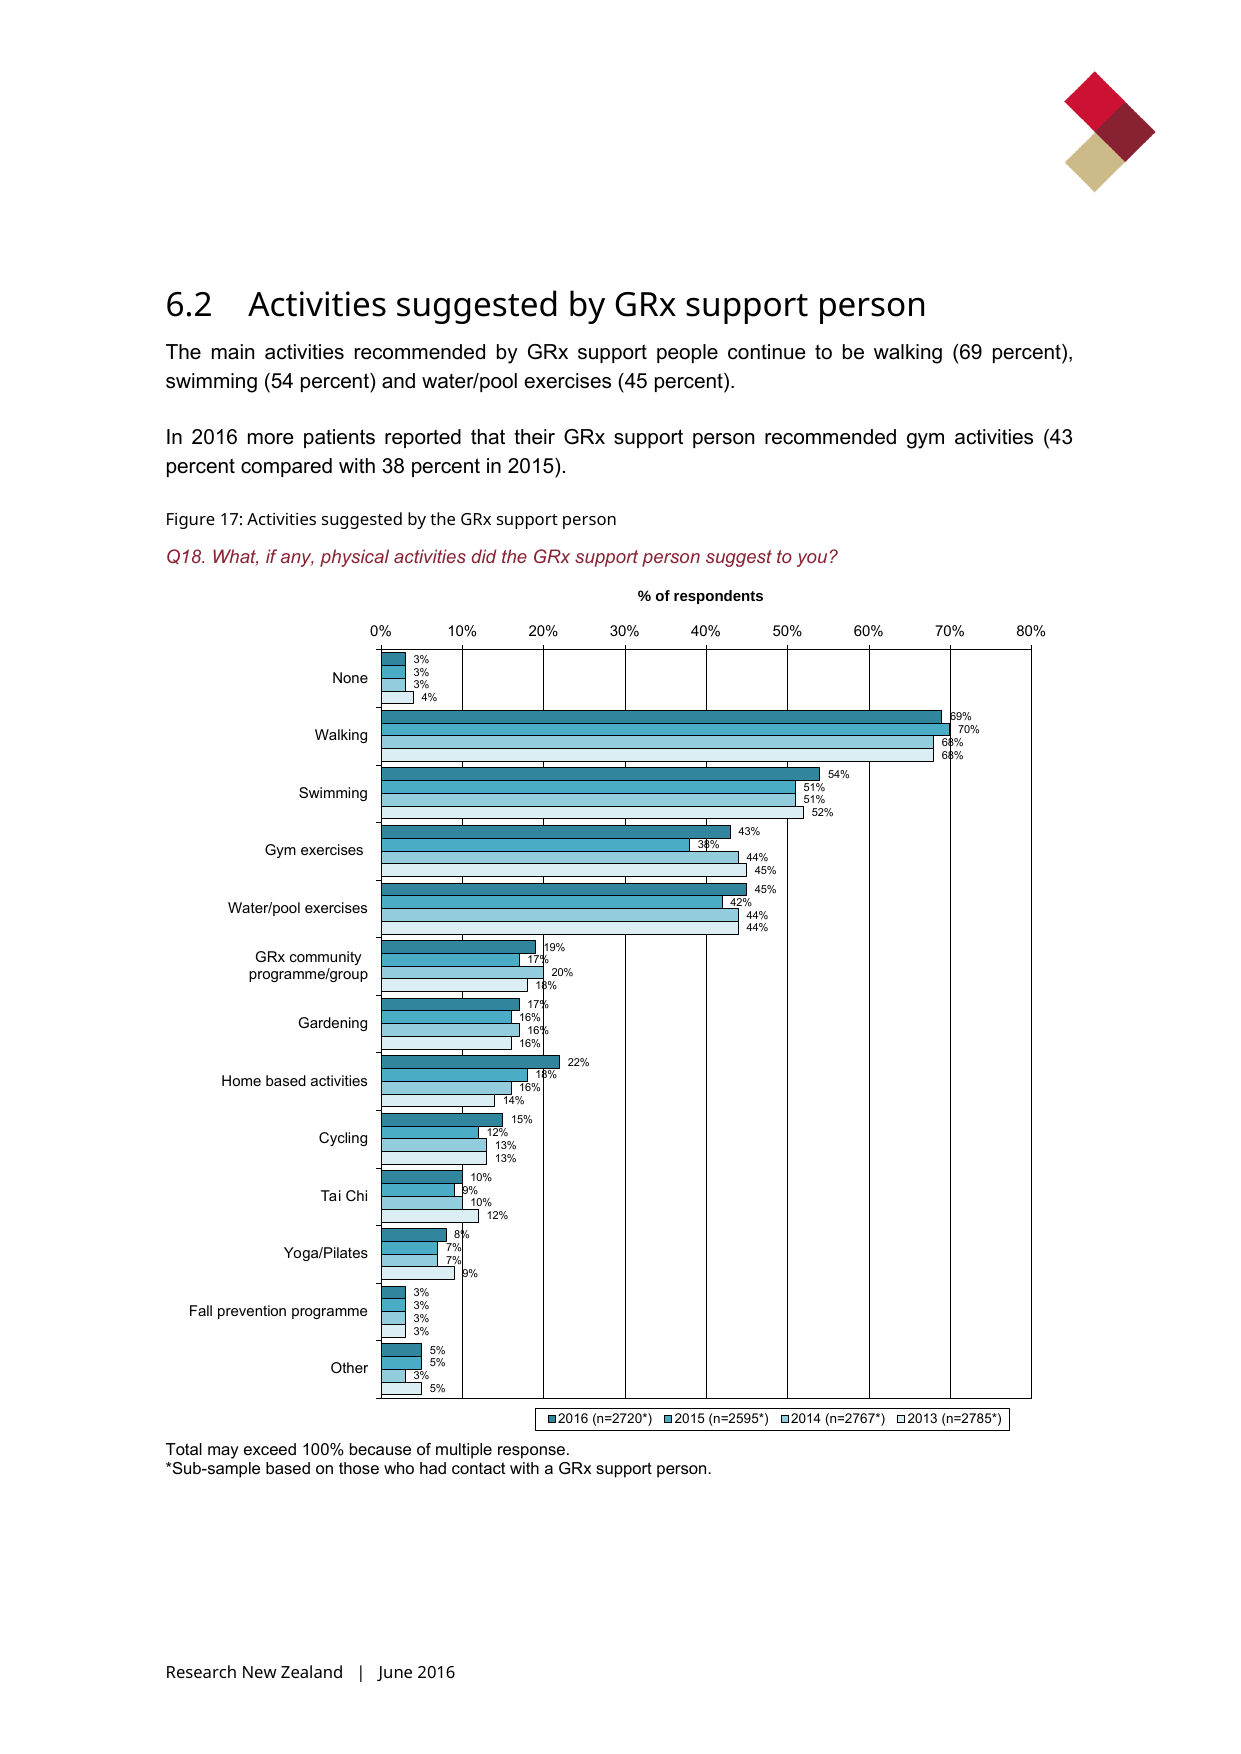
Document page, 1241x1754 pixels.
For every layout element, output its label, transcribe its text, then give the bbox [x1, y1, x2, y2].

text In 2016 more patients reported that their GRx support person recommended gym activities (43 percent compared with 38 percent in 2015). [165, 420, 1075, 478]
text Total may exceed 100% because of multiple response. [165, 1440, 1075, 1459]
picture [1058, 70, 1160, 195]
text The main activities recommended by GRx support people continue to be walking (69 percent), swimming (54 percent) and water/pool exercises (45 percent). [165, 334, 1075, 393]
text *Sub-sample based on those who had contact with a GRx support person. [165, 1459, 1075, 1478]
text Figure 17: Activities suggested by the GRx support person [165, 505, 1075, 530]
text Q18. What, if any, physical activities did the GRx support person suggest to you? [165, 543, 1075, 568]
subtitle Activities suggested by GRx support person [165, 281, 1075, 326]
